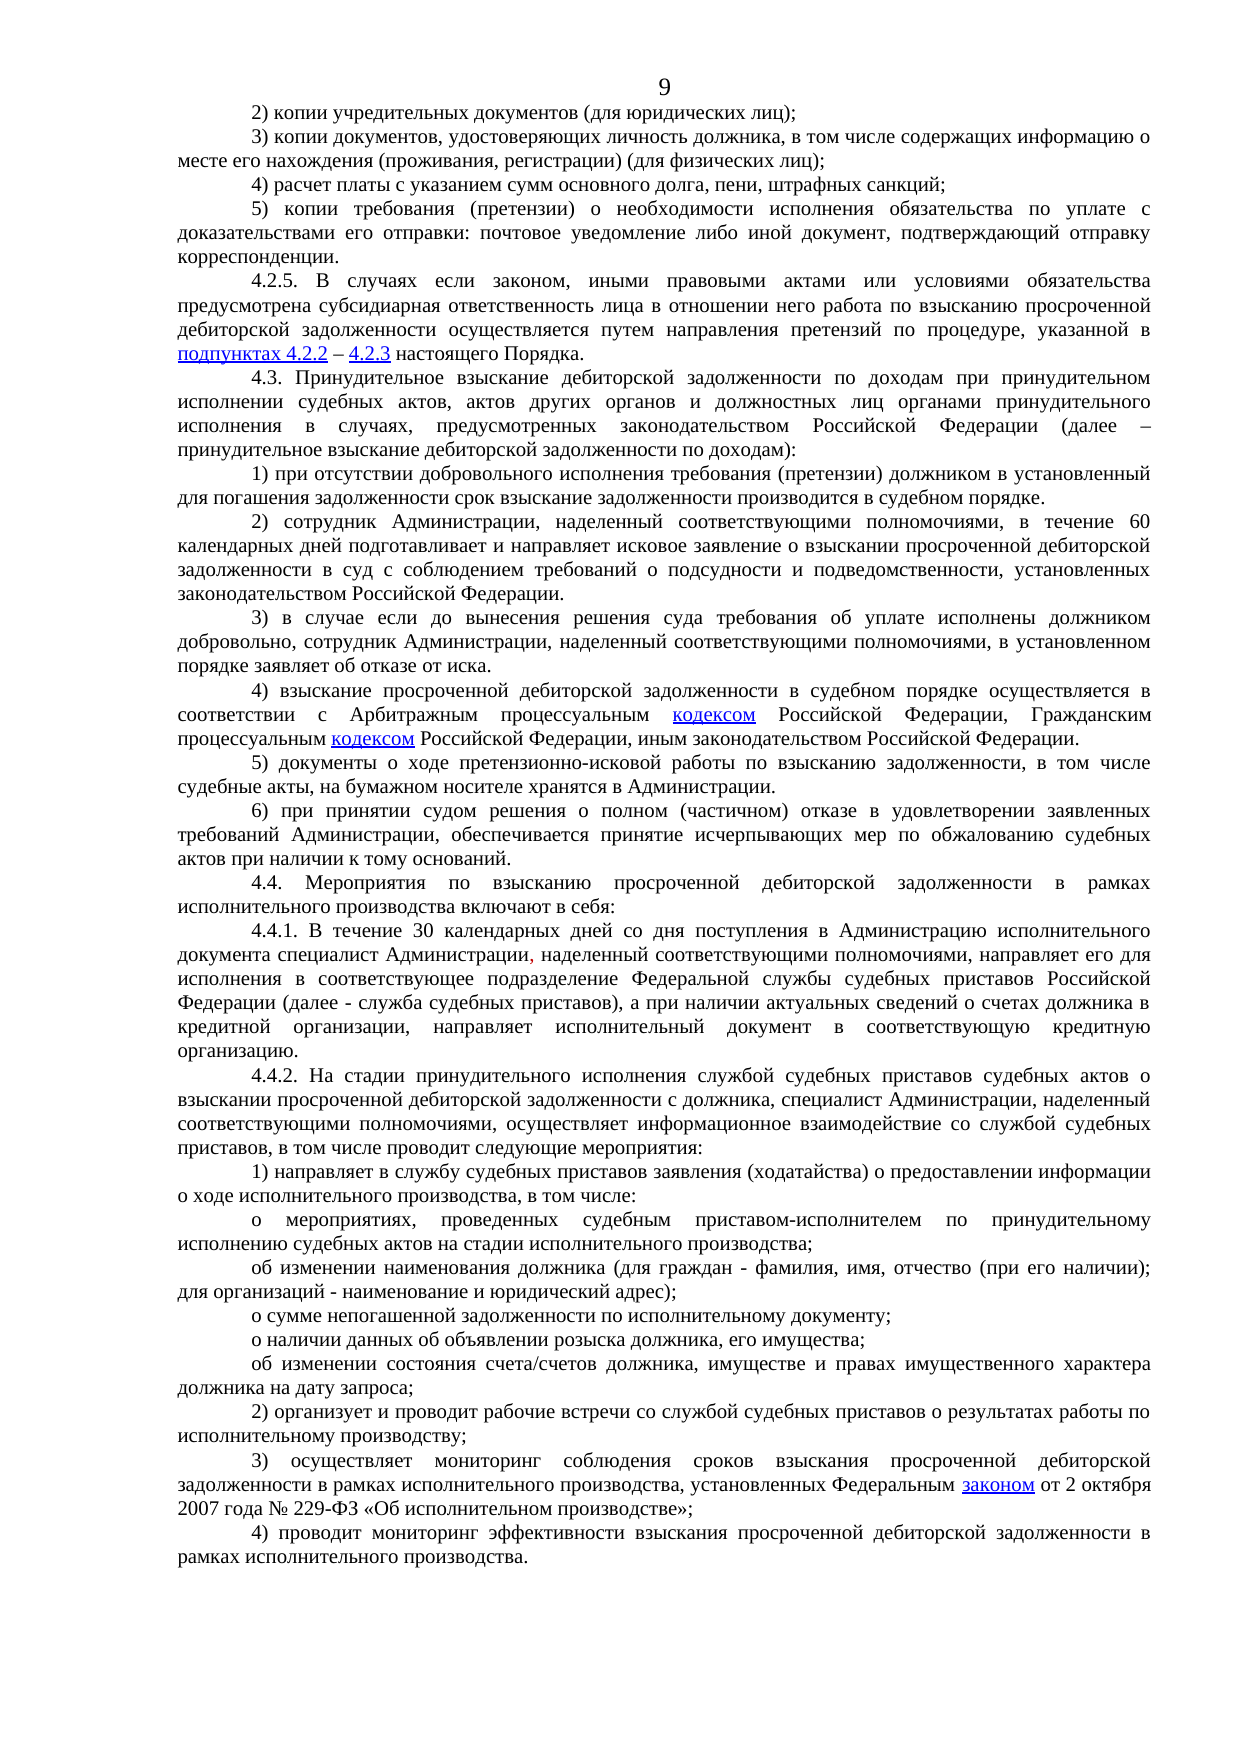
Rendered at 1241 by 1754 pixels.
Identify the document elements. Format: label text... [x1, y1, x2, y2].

text 4.2.5. В случаях если законом, иными правовыми актами или условиями обязательства предусмотрена субсидиарная ответственность лица в отношении него работа по взысканию просроченной дебиторской задолженности осуществляется путем направления претензий по процедуре, указанной в подпунктах 4.2.2 – 4.2.3 настоящего Порядка. [177, 268, 1152, 365]
text 5) документы о ходе претензионно-исковой работы по взысканию задолженности, в том числе судебные акты, на бумажном носителе хранятся в Администрации. [177, 750, 1152, 798]
text 4.4.1. В течение 30 календарных дней со дня поступления в Администрацию исполнительного документа специалист Администрации, наделенный соответствующими полномочиями, направляет его для исполнения в соответствующее подразделение Федеральной службы судебных приставов Российской Федерации (далее - служба судебных приставов), а при наличии актуальных сведений о счетах должника в кредитной организации, направляет исполнительный документ в соответствующую кредитную организацию. [177, 918, 1152, 1062]
text 2) организует и проводит рабочие встречи со службой судебных приставов о результатах работы по исполнительному производству; [177, 1399, 1152, 1447]
text об изменении наименования должника (для граждан - фамилия, имя, отчество (при его наличии); для организаций - наименование и юридический адрес); [177, 1255, 1152, 1303]
text об изменении состояния счета/счетов должника, имуществе и правах имущественного характера должника на дату запроса; [177, 1351, 1152, 1399]
text 3) в случае если до вынесения решения суда требования об уплате исполнены должником добровольно, сотрудник Администрации, наделенный соответствующими полномочиями, в установленном порядке заявляет об отказе от иска. [177, 605, 1152, 677]
text 1) при отсутствии добровольного исполнения требования (претензии) должником в установленный для погашения задолженности срок взыскание задолженности производится в судебном порядке. [177, 461, 1152, 509]
text 4.4.2. На стадии принудительного исполнения службой судебных приставов судебных актов о взыскании просроченной дебиторской задолженности с должника, специалист Администрации, наделенный соответствующими полномочиями, осуществляет информационное взаимодействие со службой судебных приставов, в том числе проводит следующие мероприятия: [177, 1062, 1152, 1159]
text 4) расчет платы с указанием сумм основного долга, пени, штрафных санкций; [177, 172, 1152, 196]
text 4) взыскание просроченной дебиторской задолженности в судебном порядке осуществляется в соответствии с Арбитражным процессуальным кодексом Российской Федерации, Гражданским процессуальным кодексом Российской Федерации, иным законодательством Российской Федерации. [177, 677, 1152, 750]
text 2) копии учредительных документов (для юридических лиц); [177, 100, 1152, 124]
text о мероприятиях, проведенных судебным приставом-исполнителем по принудительному исполнению судебных актов на стадии исполнительного производства; [177, 1207, 1152, 1255]
text 3) копии документов, удостоверяющих личность должника, в том числе содержащих информацию о месте его нахождения (проживания, регистрации) (для физических лиц); [177, 124, 1152, 172]
text 2) сотрудник Администрации, наделенный соответствующими полномочиями, в течение 60 календарных дней подготавливает и направляет исковое заявление о взыскании просроченной дебиторской задолженности в суд с соблюдением требований о подсудности и подведомственности, установленных законодательством Российской Федерации. [177, 509, 1152, 605]
text 4.4. Мероприятия по взысканию просроченной дебиторской задолженности в рамках исполнительного производства включают в себя: [177, 870, 1152, 918]
text 4) проводит мониторинг эффективности взыскания просроченной дебиторской задолженности в рамках исполнительного производства. [177, 1520, 1152, 1568]
text о наличии данных об объявлении розыска должника, его имущества; [177, 1327, 1152, 1351]
text о сумме непогашенной задолженности по исполнительному документу; [177, 1303, 1152, 1327]
text 5) копии требования (претензии) о необходимости исполнения обязательства по уплате с доказательствами его отправки: почтовое уведомление либо иной документ, подтверждающий отправку корреспонденции. [177, 196, 1152, 268]
text 3) осуществляет мониторинг соблюдения сроков взыскания просроченной дебиторской задолженности в рамках исполнительного производства, установленных Федеральным законом от 2 октября 2007 года № 229-ФЗ «Об исполнительном производстве»; [177, 1447, 1152, 1520]
text 1) направляет в службу судебных приставов заявления (ходатайства) о предоставлении информации о ходе исполнительного производства, в том числе: [177, 1159, 1152, 1207]
text 6) при принятии судом решения о полном (частичном) отказе в удовлетворении заявленных требований Администрации, обеспечивается принятие исчерпывающих мер по обжалованию судебных актов при наличии к тому оснований. [177, 798, 1152, 870]
text 4.3. Принудительное взыскание дебиторской задолженности по доходам при принудительном исполнении судебных актов, актов других органов и должностных лиц органами принудительного исполнения в случаях, предусмотренных законодательством Российской Федерации (далее – принудительное взыскание дебиторской задолженности по доходам): [177, 365, 1152, 461]
